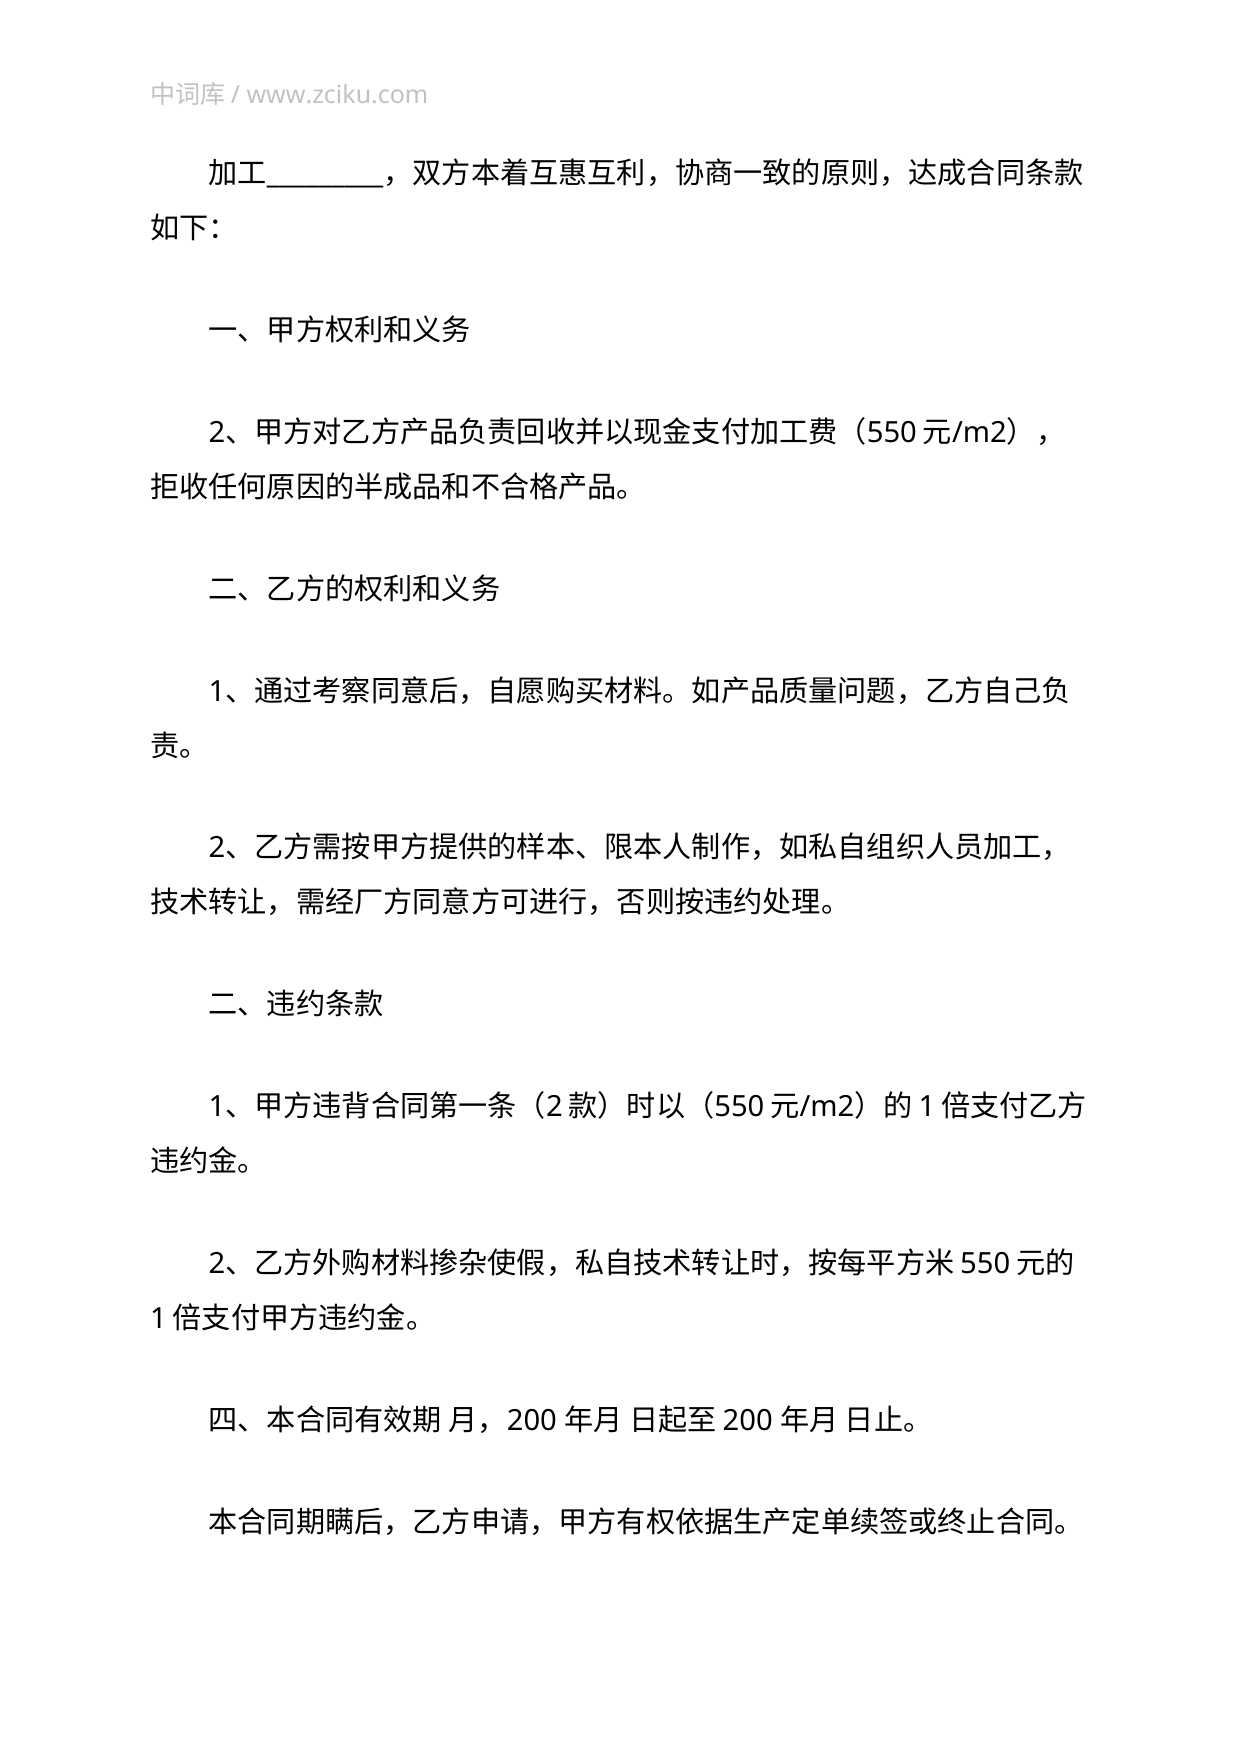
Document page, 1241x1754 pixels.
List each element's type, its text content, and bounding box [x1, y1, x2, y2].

text 加工_________，双方本着互惠互利，协商一致的原则，达成合同条款如下： [150, 150, 1090, 247]
text 二、乙方的权利和义务 [150, 565, 1090, 608]
text 一、甲方权利和义务 [150, 307, 1090, 349]
text 2、乙方需按甲方提供的样本、限本人制作，如私自组织人员加工，技术转让，需经厂方同意方可进行，否则按违约处理。 [150, 824, 1090, 921]
text 2、甲方对乙方产品负责回收并以现金支付加工费（550元/m2），拒收任何原因的半成品和不合格产品。 [150, 408, 1090, 506]
text 1、通过考察同意后，自愿购买材料。如产品质量问题，乙方自己负责。 [150, 667, 1090, 764]
text 四、本合同有效期 月，200 年月 日起至200 年月 日止。 [150, 1396, 1090, 1438]
text 1、甲方违背合同第一条（2款）时以（550元/m2）的1倍支付乙方违约金。 [150, 1082, 1090, 1180]
text 2、乙方外购材料掺杂使假，私自技术转让时，按每平方米550元的1倍支付甲方违约金。 [150, 1239, 1090, 1337]
text 本合同期瞒后，乙方申请，甲方有权依据生产定单续签或终止合同。 [150, 1498, 1090, 1540]
text 二、违约条款 [150, 981, 1090, 1023]
